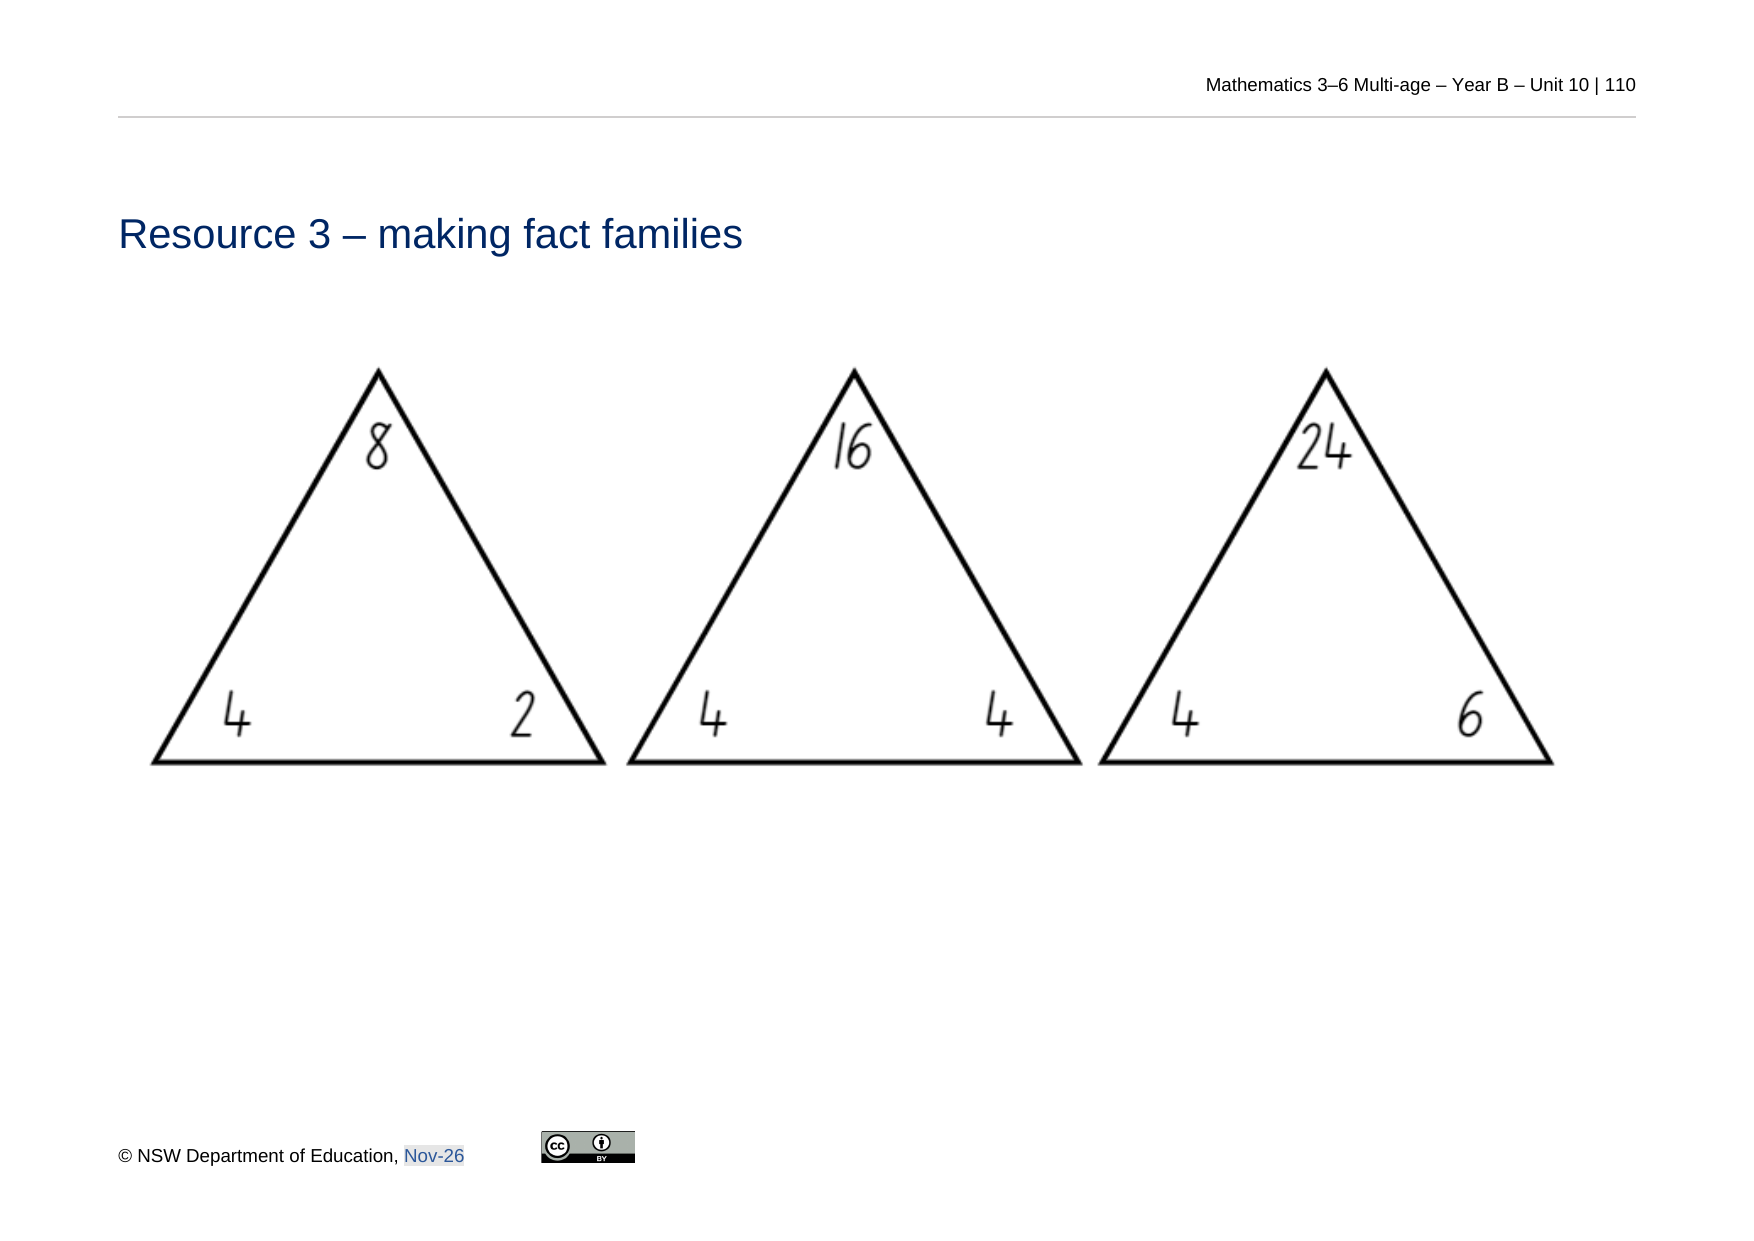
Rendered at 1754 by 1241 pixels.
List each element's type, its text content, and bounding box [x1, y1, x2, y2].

picture [541, 1131, 635, 1163]
picture [118, 318, 1578, 825]
subtitle Resource 3 – making fact families [118, 209, 1636, 257]
